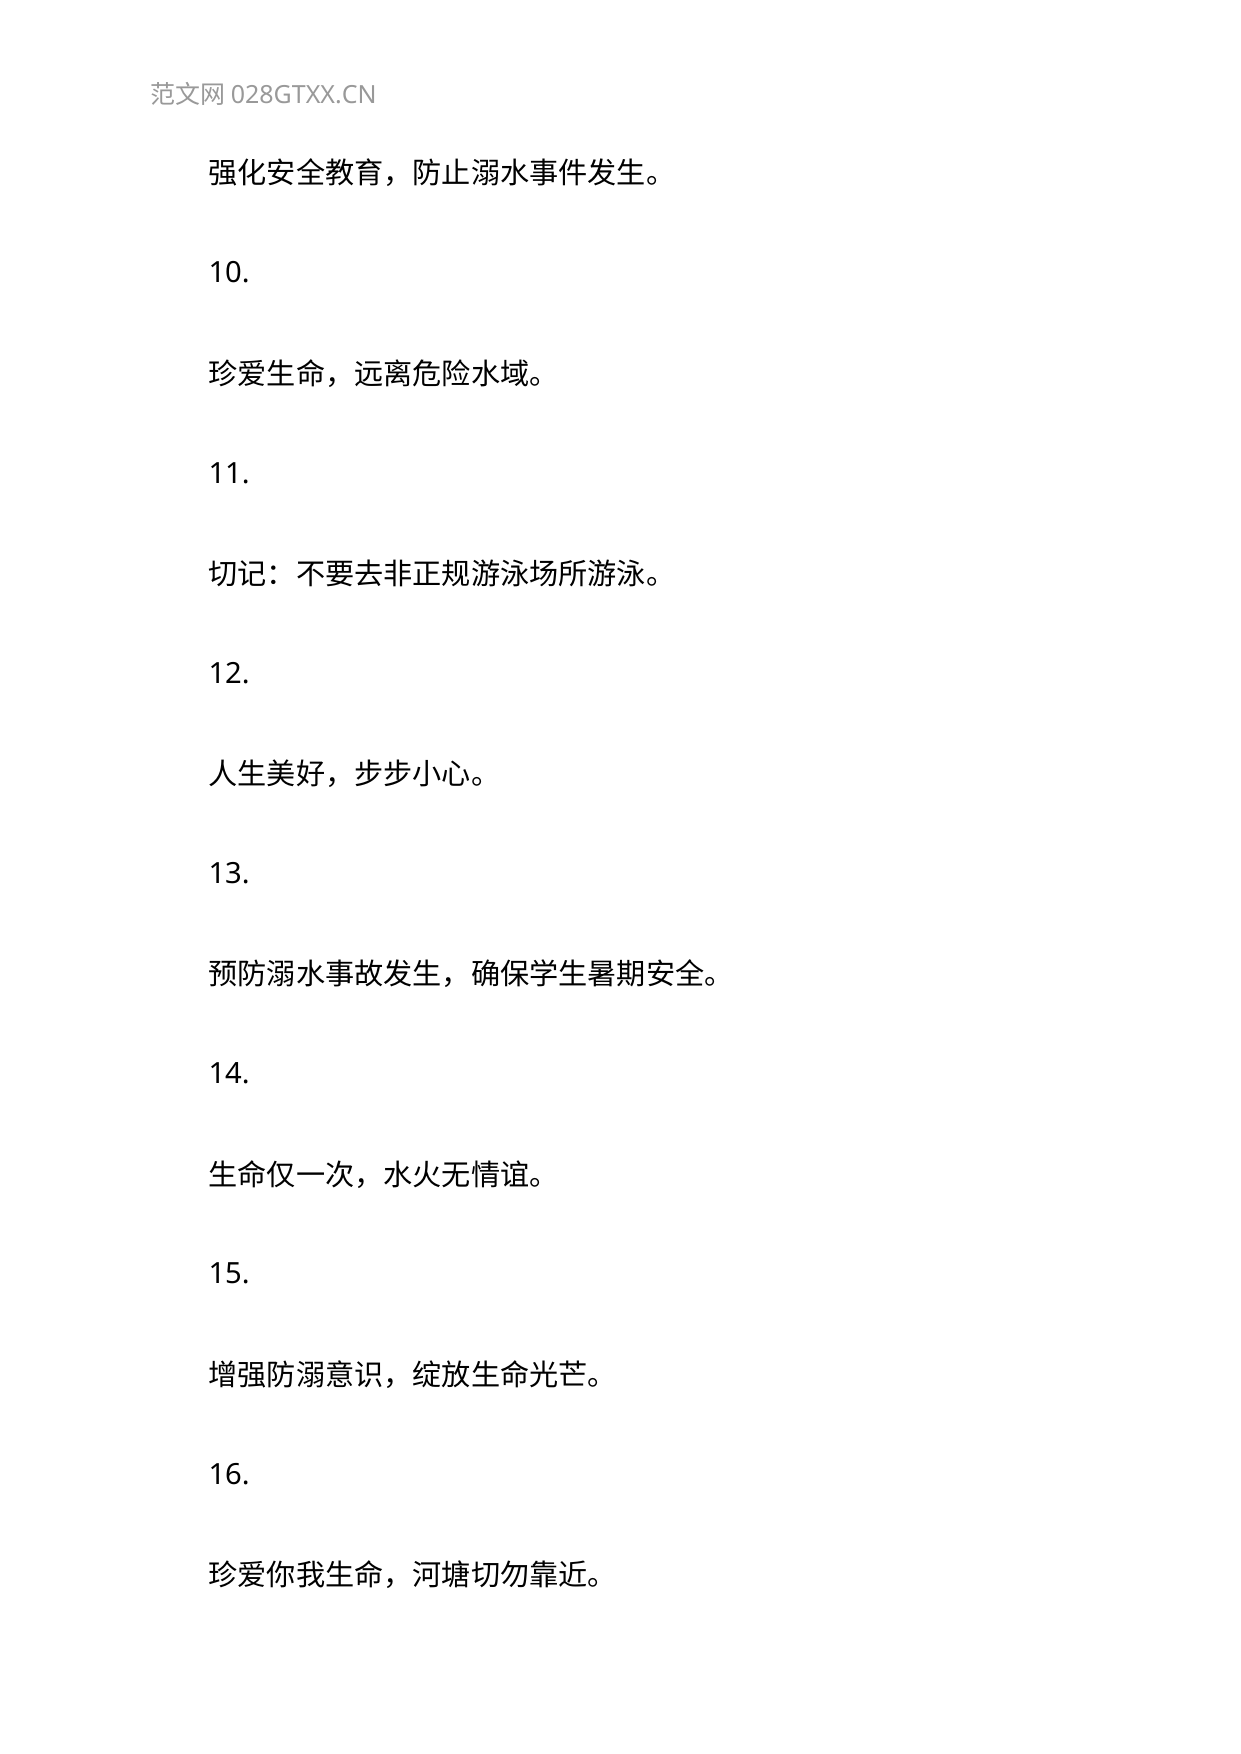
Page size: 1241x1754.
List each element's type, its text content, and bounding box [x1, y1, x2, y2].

text 预防溺水事故发生，确保学生暑期安全。 [150, 951, 1090, 993]
text 珍爱生命，远离危险水域。 [150, 350, 1090, 392]
text 12. [150, 652, 1090, 692]
text 15. [150, 1253, 1090, 1292]
text 10. [150, 252, 1090, 291]
text 强化安全教育，防止溺水事件发生。 [150, 150, 1090, 192]
text 切记：不要去非正规游泳场所游泳。 [150, 550, 1090, 593]
text 11. [150, 452, 1090, 492]
text 珍爱你我生命，河塘切勿靠近。 [150, 1551, 1090, 1594]
text 人生美好，步步小心。 [150, 751, 1090, 793]
text 13. [150, 852, 1090, 892]
text 生命仅一次，水火无情谊。 [150, 1151, 1090, 1193]
text 14. [150, 1053, 1090, 1092]
text 增强防溺意识，绽放生命光芒。 [150, 1351, 1090, 1393]
text 16. [150, 1453, 1090, 1493]
